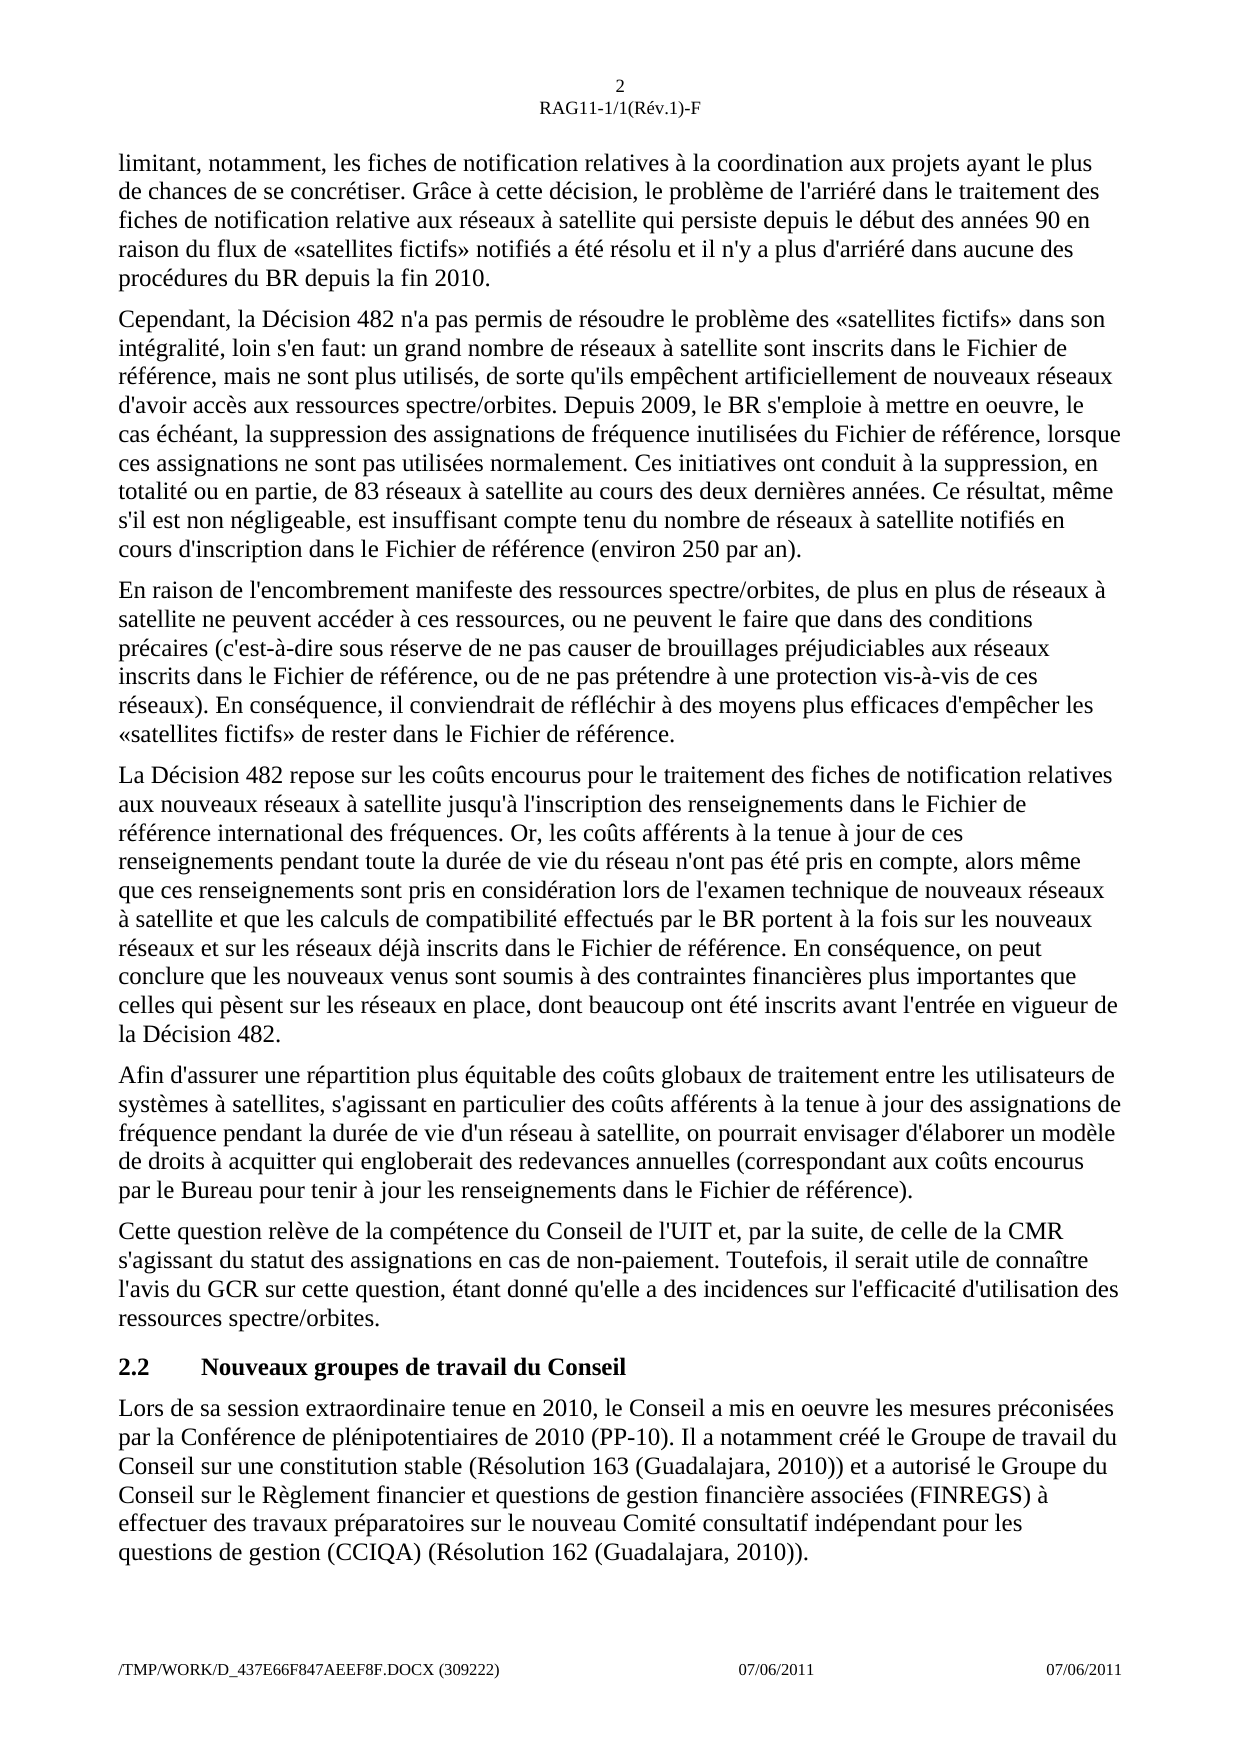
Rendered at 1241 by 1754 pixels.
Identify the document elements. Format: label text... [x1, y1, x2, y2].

text Lors de sa session extraordinaire tenue en 2010, le Conseil a mis en oeuvre les mesures préconisées par la Conférence de plénipotentiaires de 2010 (PP-10). Il a notamment créé le Groupe de travail du Conseil sur une constitution stable (Résolution 163 (Guadalajara, 2010)) et a autorisé le Groupe du Conseil sur le Règlement financier et questions de gestion financière associées (FINREGS) à effectuer des travaux préparatoires sur le nouveau Comité consultatif indépendant pour les questions de gestion (CCIQA) (Résolution 162 (Guadalajara, 2010)). [118, 1393, 1122, 1566]
text Cette question relève de la compétence du Conseil de l'UIT et, par la suite, de celle de la CMR s'agissant du statut des assignations en cas de non-paiement. Toutefois, il serait utile de connaître l'avis du GCR sur cette question, étant donné qu'elle a des incidences sur l'efficacité d'utilisation des ressources spectre/orbites. [118, 1216, 1122, 1331]
text La Décision 482 repose sur les coûts encourus pour le traitement des fiches de notification relatives aux nouveaux réseaux à satellite jusqu'à l'inscription des renseignements dans le Fichier de référence international des fréquences. Or, les coûts afférents à la tenue à jour de ces renseignements pendant toute la durée de vie du réseau n'ont pas été pris en compte, alors même que ces renseignements sont pris en considération lors de l'examen technique de nouveaux réseaux à satellite et que les calculs de compatibilité effectués par le BR portent à la fois sur les nouveaux réseaux et sur les réseaux déjà inscrits dans le Fichier de référence. En conséquence, on peut conclure que les nouveaux venus sont soumis à des contraintes financières plus importantes que celles qui pèsent sur les réseaux en place, dont beaucoup ont été inscrits avant l'entrée en vigueur de la Décision 482. [118, 760, 1122, 1048]
text Afin d'assurer une répartition plus équitable des coûts globaux de traitement entre les utilisateurs de systèmes à satellites, s'agissant en particulier des coûts afférents à la tenue à jour des assignations de fréquence pendant la durée de vie d'un réseau à satellite, on pourrait envisager d'élaborer un modèle de droits à acquitter qui engloberait des redevances annuelles (correspondant aux coûts encourus par le Bureau pour tenir à jour les renseignements dans le Fichier de référence). [118, 1060, 1122, 1204]
text Cependant, la Décision 482 n'a pas permis de résoudre le problème des «satellites fictifs» dans son intégralité, loin s'en faut: un grand nombre de réseaux à satellite sont inscrits dans le Fichier de référence, mais ne sont plus utilisés, de sorte qu'ils empêchent artificiellement de nouveaux réseaux d'avoir accès aux ressources spectre/orbites. Depuis 2009, le BR s'emploie à mettre en oeuvre, le cas échéant, la suppression des assignations de fréquence inutilisées du Fichier de référence, lorsque ces assignations ne sont pas utilisées normalement. Ces initiatives ont conduit à la suppression, en totalité ou en partie, de 83 réseaux à satellite au cours des deux dernières années. Ce résultat, même s'il est non négligeable, est insuffisant compte tenu du nombre de réseaux à satellite notifiés en cours d'inscription dans le Fichier de référence (environ 250 par an). [118, 304, 1122, 563]
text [118, 148, 1122, 291]
subtitle 2.2 Nouveaux groupes de travail du Conseil [118, 1352, 1122, 1381]
text En raison de l'encombrement manifeste des ressources spectre/orbites, de plus en plus de réseaux à satellite ne peuvent accéder à ces ressources, ou ne peuvent le faire que dans des conditions précaires (c'est-à-dire sous réserve de ne pas causer de brouillages préjudiciables aux réseaux inscrits dans le Fichier de référence, ou de ne pas prétendre à une protection vis-à-vis de ces réseaux). En conséquence, il conviendrait de réfléchir à des moyens plus efficaces d'empêcher les «satellites fictifs» de rester dans le Fichier de référence. [118, 575, 1122, 748]
